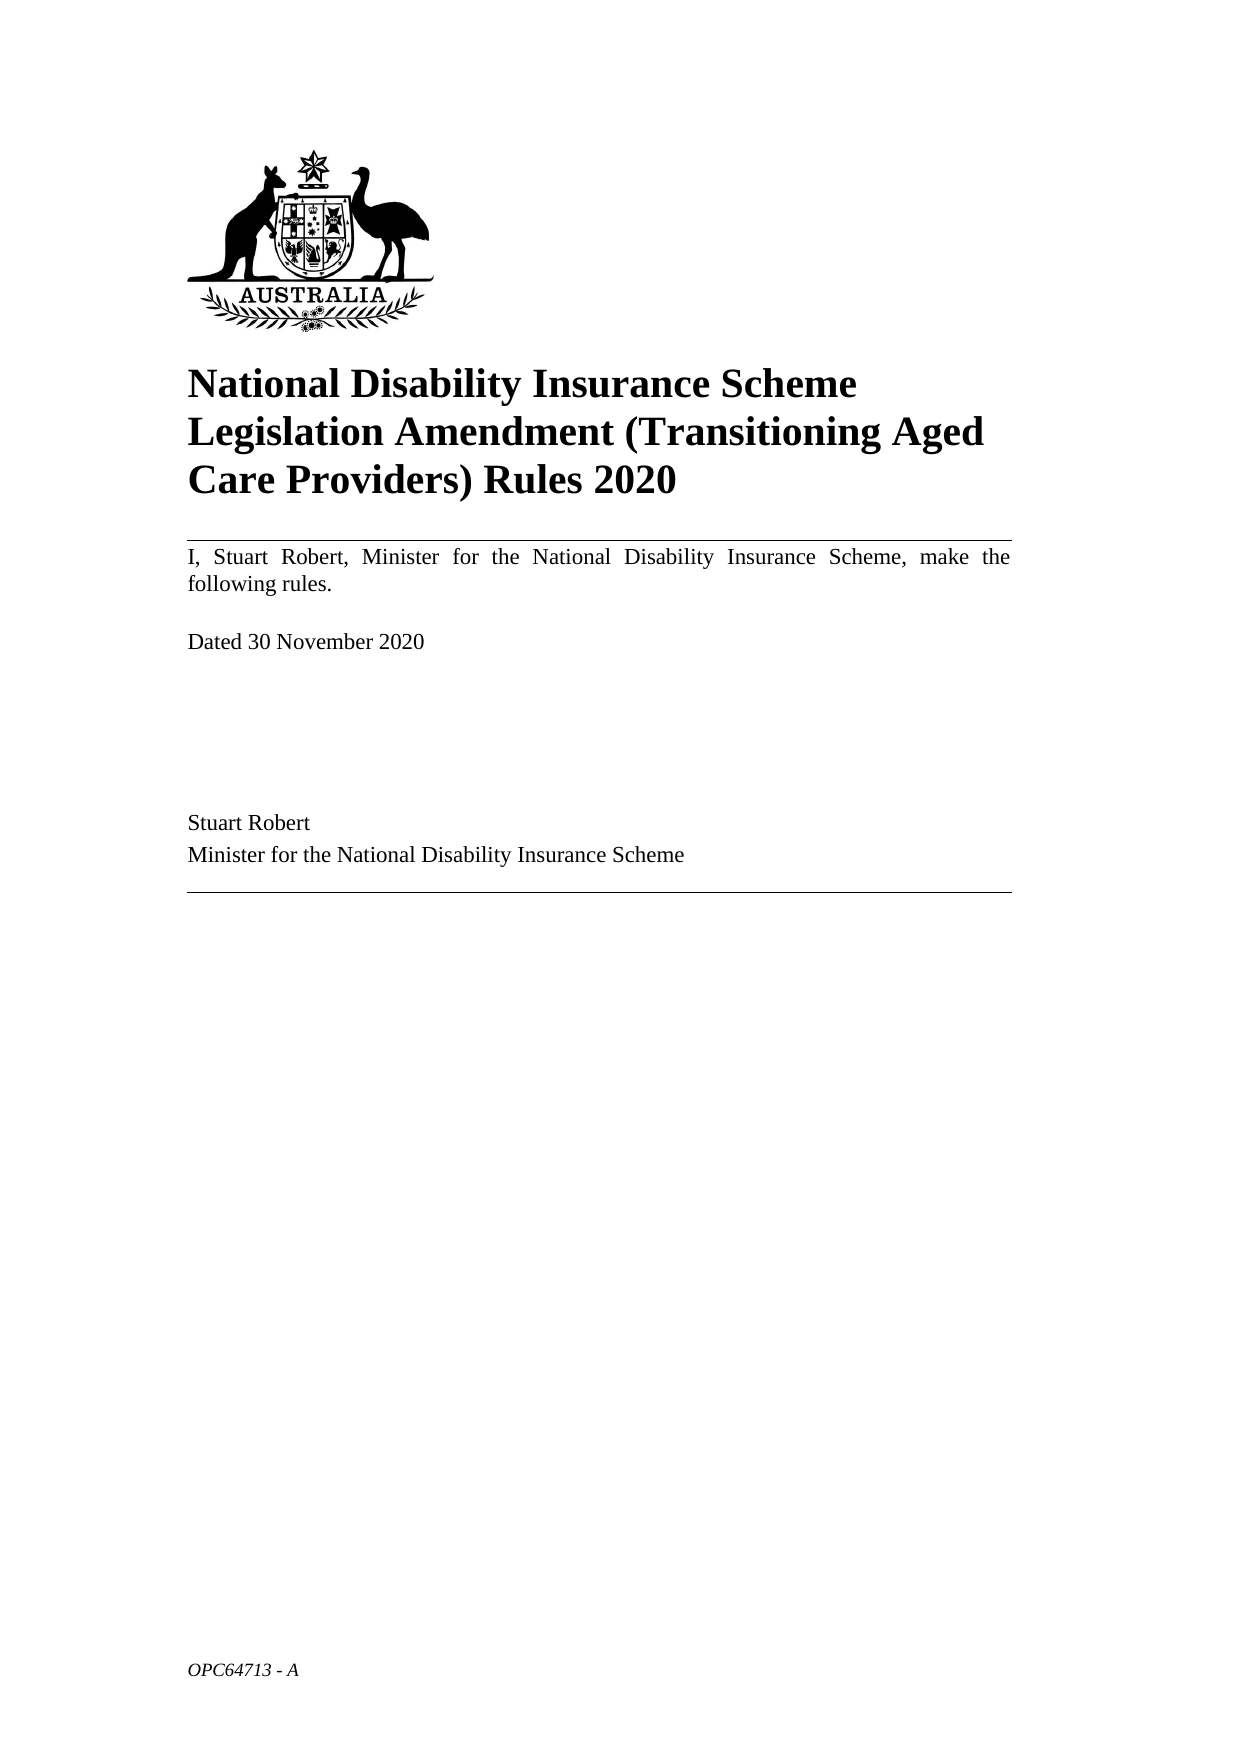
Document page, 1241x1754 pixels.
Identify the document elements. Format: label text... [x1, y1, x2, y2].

text Minister for the National Disability Insurance Scheme [187, 836, 1012, 892]
picture [187, 150, 434, 332]
text National Disability Insurance Scheme Legislation Amendment (Transitioning Aged Care Providers) Rules 2020 [187, 358, 1053, 502]
text I, Stuart Robert, Minister for the National Disability Insurance Scheme, make the following rules. [187, 541, 1012, 597]
text Stuart Robert [187, 804, 1012, 836]
text Dated 30 November 2020 [187, 628, 1012, 654]
